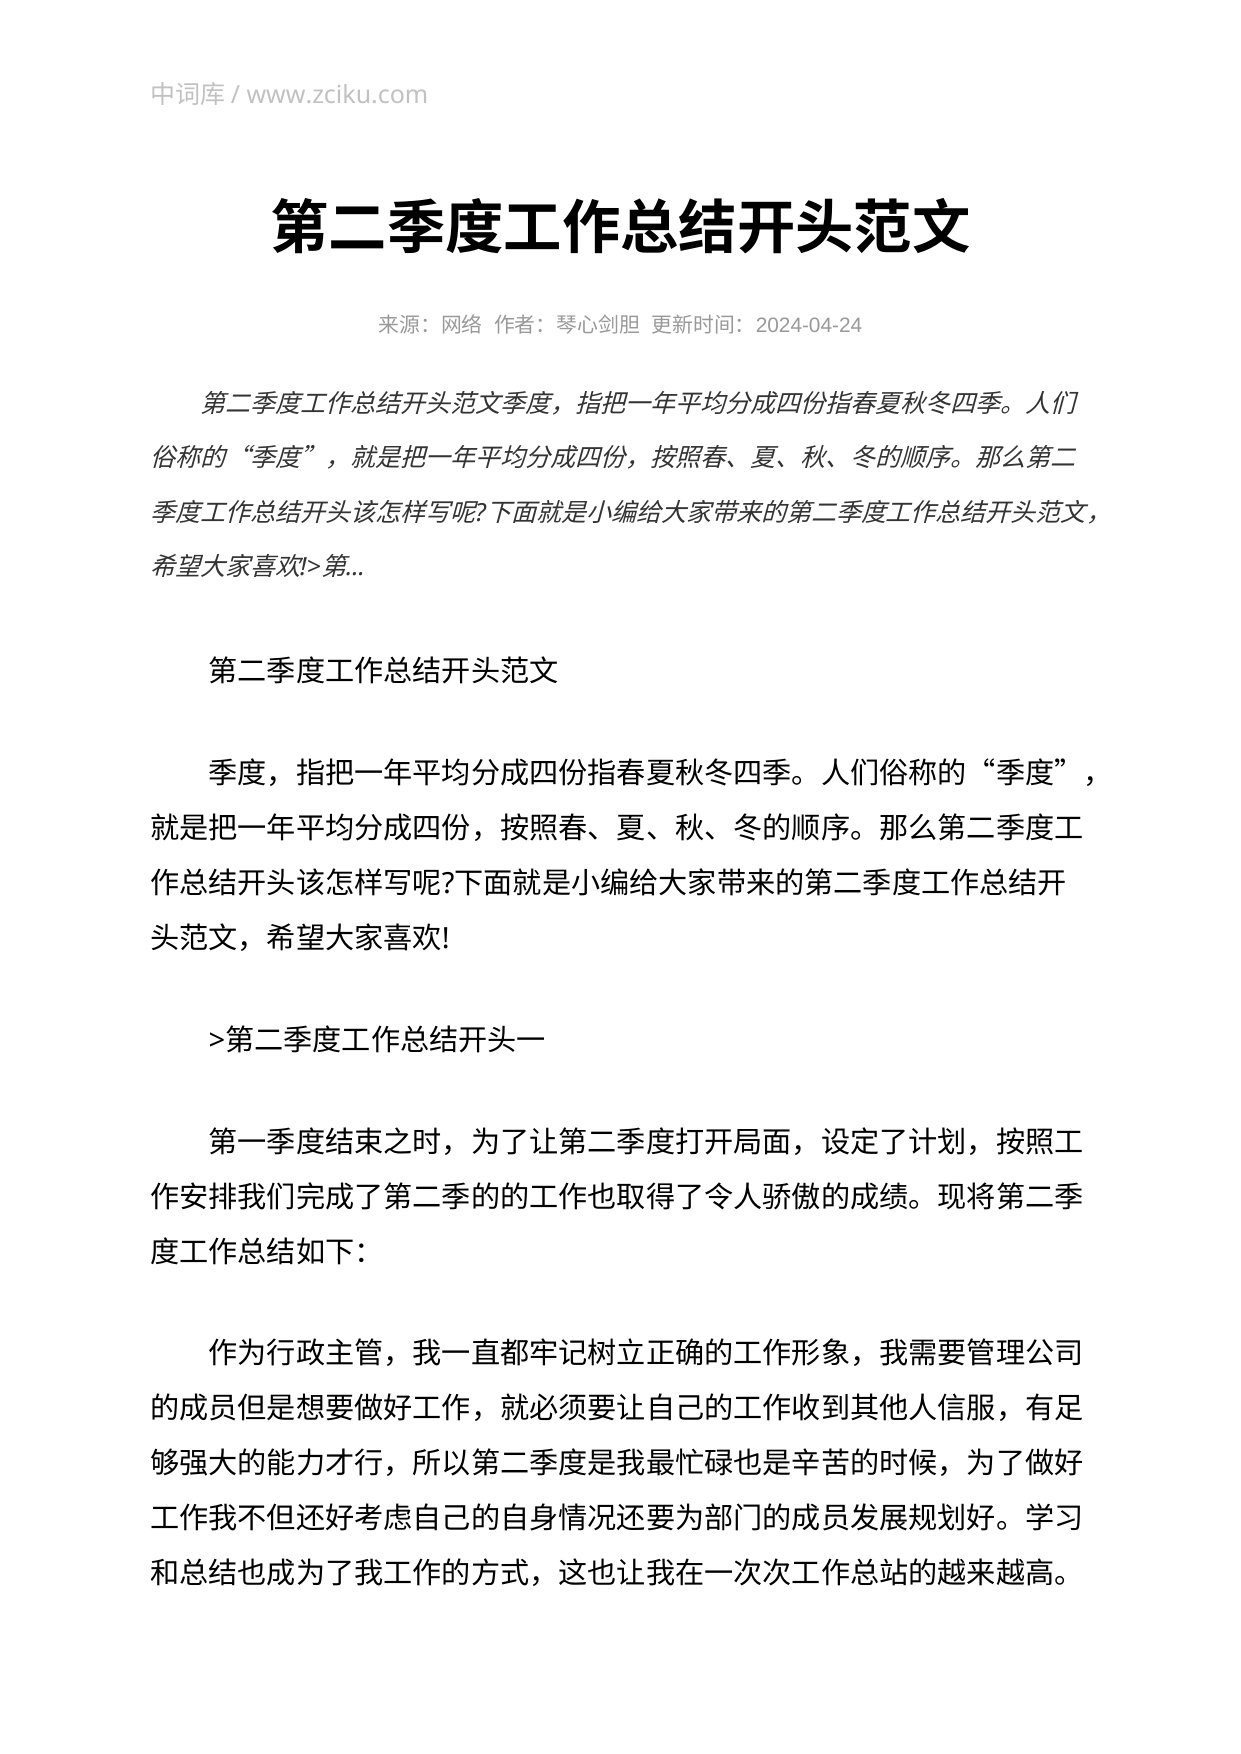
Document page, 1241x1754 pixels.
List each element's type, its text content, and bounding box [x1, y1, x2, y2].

subtitle 第二季度工作总结开头范文 [150, 181, 1090, 266]
text 来源：网络 作者：琴心剑胆 更新时间：2024-04-24 [150, 313, 1090, 337]
text >第二季度工作总结开头一 [150, 1016, 1090, 1059]
text 季度，指把一年平均分成四份指春夏秋冬四季。人们俗称的“季度”，就是把一年平均分成四份，按照春、夏、秋、冬的顺序。那么第二季度工作总结开头该怎样写呢?下面就是小编给大家带来的第二季度工作总结开头范文，希望大家喜欢! [150, 749, 1090, 957]
text 第一季度结束之时，为了让第二季度打开局面，设定了计划，按照工作安排我们完成了第二季的的工作也取得了令人骄傲的成绩。现将第二季度工作总结如下： [150, 1118, 1090, 1270]
text 第二季度工作总结开头范文 [150, 648, 1090, 690]
text 作为行政主管，我一直都牢记树立正确的工作形象，我需要管理公司的成员但是想要做好工作，就必须要让自己的工作收到其他人信服，有足够强大的能力才行，所以第二季度是我最忙碌也是辛苦的时候，为了做好工作我不但还好考虑自己的自身情况还要为部门的成员发展规划好。学习和总结也成为了我工作的方式，这也让我在一次次工作总站的越来越高。 [150, 1330, 1090, 1592]
text 第二季度工作总结开头范文季度，指把一年平均分成四份指春夏秋冬四季。人们俗称的“季度”，就是把一年平均分成四份，按照春、夏、秋、冬的顺序。那么第二季度工作总结开头该怎样写呢?下面就是小编给大家带来的第二季度工作总结开头范文，希望大家喜欢!>第... [150, 383, 1090, 583]
